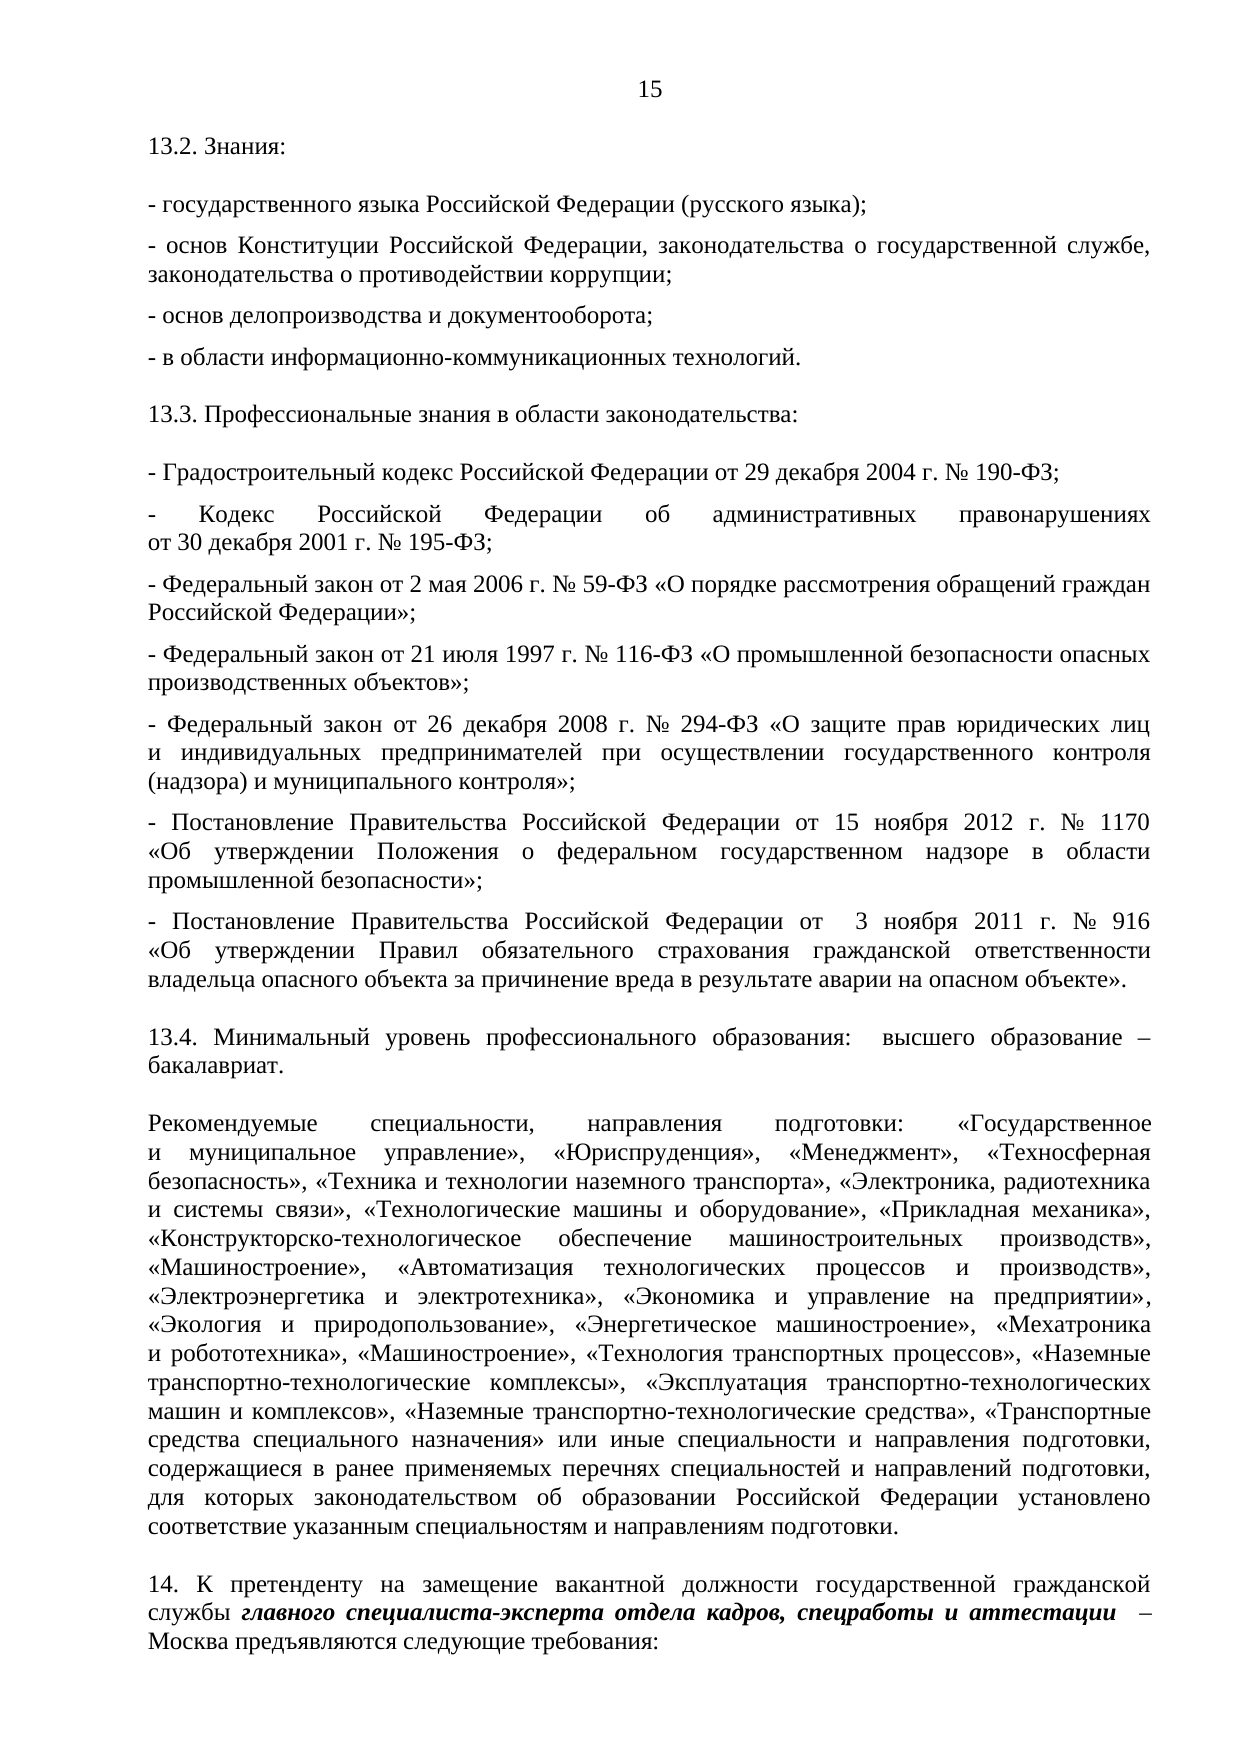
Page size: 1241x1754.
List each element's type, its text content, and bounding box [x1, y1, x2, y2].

text - Кодекс Российской Федерации об административных правонарушениях от 30 декабря 2001 г. № 195-ФЗ; [148, 499, 1152, 556]
text 13.2. Знания: [148, 131, 1152, 160]
text 14. К претенденту на замещение вакантной должности государственной гражданской службы главного специалиста-эксперта отдела кадров, спецработы и аттестации – Москва предъявляются следующие требования: [148, 1569, 1152, 1655]
text - в области информационно-коммуникационных технологий. [148, 342, 1152, 370]
text 13.4. Минимальный уровень профессионального образования: высшего образование – бакалавриат. [148, 1022, 1152, 1079]
text - Постановление Правительства Российской Федерации от 15 ноября 2012 г. № 1170 «Об утверждении Положения о федеральном государственном надзоре в области промышленной безопасности»; [148, 807, 1152, 894]
text - государственного языка Российской Федерации (русского языка); [148, 189, 1152, 218]
text - Федеральный закон от 26 декабря 2008 г. № 294-ФЗ «О защите прав юридических лиц и индивидуальных предпринимателей при осуществлении государственного контроля (надзора) и муниципального контроля»; [148, 709, 1152, 795]
text - основ Конституции Российской Федерации, законодательства о государственной службе, законодательства о противодействии коррупции; [148, 230, 1152, 288]
text 13.3. Профессиональные знания в области законодательства: [148, 399, 1152, 428]
text - Постановление Правительства Российской Федерации от 3 ноября 2011 г. № 916 «Об утверждении Правил обязательного страхования гражданской ответственности владельца опасного объекта за причинение вреда в результате аварии на опасном объекте». [148, 906, 1152, 992]
text - Градостроительный кодекс Российской Федерации от 29 декабря 2004 г. № 190-ФЗ; [148, 457, 1152, 486]
text - основ делопроизводства и документооборота; [148, 300, 1152, 329]
text - Федеральный закон от 2 мая 2006 г. № 59-ФЗ «О порядке рассмотрения обращений граждан Российской Федерации»; [148, 569, 1152, 626]
text Рекомендуемые специальности, направления подготовки: «Государственное и муниципальное управление», «Юриспруденция», «Менеджмент», «Техносферная безопасность», «Техника и технологии наземного транспорта», «Электроника, радиотехника и системы связи», «Технологические машины и оборудование», «Прикладная механика», «Конструкторско-технологическое обеспечение машиностроительных производств», «Машиностроение», «Автоматизация технологических процессов и производств», «Электроэнергетика и электротехника», «Экономика и управление на предприятии», «Экология и природопользование», «Энергетическое машиностроение», «Мехатроника и робототехника», «Машиностроение», «Технология транспортных процессов», «Наземные транспортно-технологические комплексы», «Эксплуатация транспортно-технологических машин и комплексов», «Наземные транспортно-технологические средства», «Транспортные средства специального назначения» или иные специальности и направления подготовки, содержащиеся в ранее применяемых перечнях специальностей и направлений подготовки, для которых законодательством об образовании Российской Федерации установлено соответствие указанным специальностям и направлениям подготовки. [148, 1108, 1152, 1539]
list - Федеральный закон от 21 июля 1997 г. № 116-ФЗ «О промышленной безопасности опасных производственных объектов»; [148, 639, 1152, 696]
